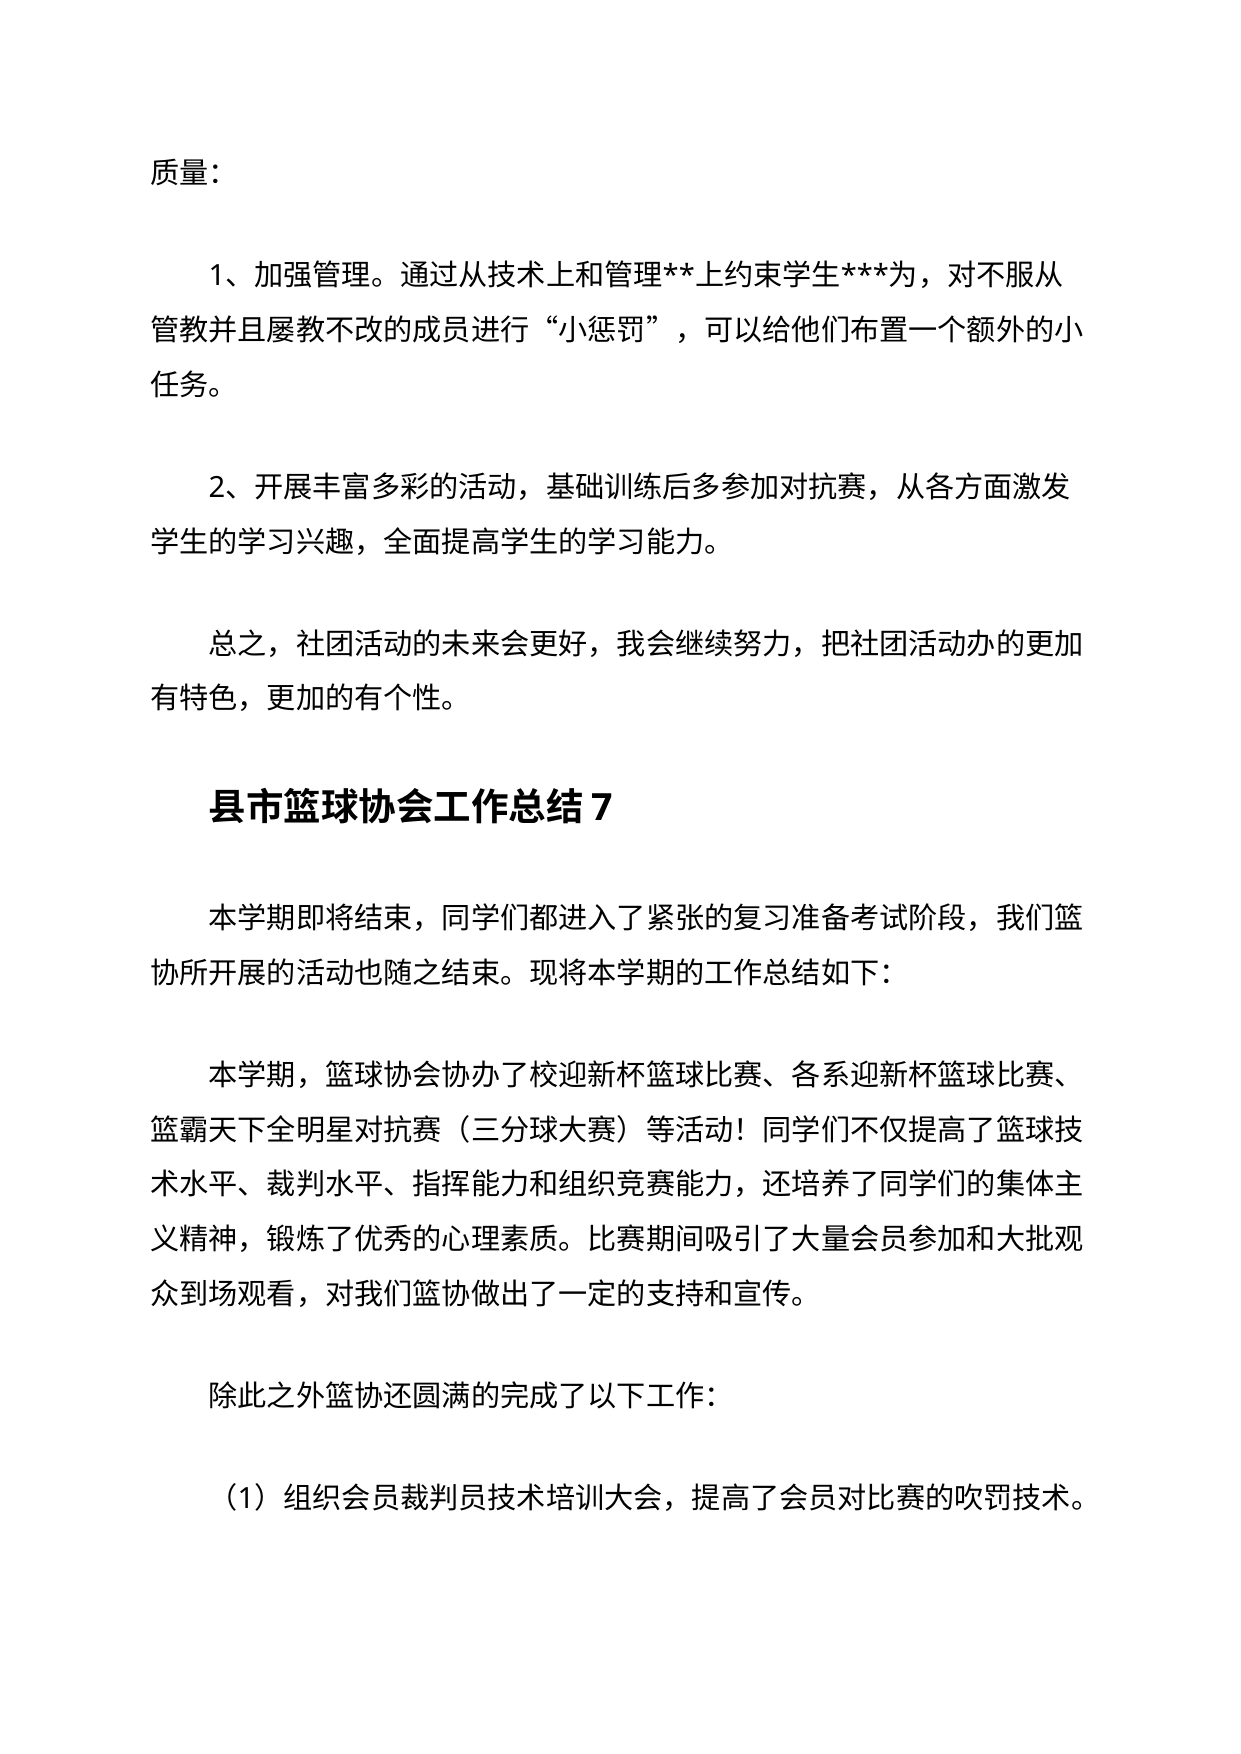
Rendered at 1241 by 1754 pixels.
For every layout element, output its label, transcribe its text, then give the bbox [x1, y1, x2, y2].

text 县市篮球协会工作总结7 [150, 777, 1090, 831]
text 本学期，篮球协会协办了校迎新杯篮球比赛、各系迎新杯篮球比赛、篮霸天下全明星对抗赛（三分球大赛）等活动！同学们不仅提高了篮球技术水平、裁判水平、指挥能力和组织竞赛能力，还培养了同学们的集体主义精神，锻炼了优秀的心理素质。比赛期间吸引了大量会员参加和大批观众到场观看，对我们篮协做出了一定的支持和宣传。 [150, 1051, 1090, 1313]
text 1、加强管理。通过从技术上和管理**上约束学生***为，对不服从管教并且屡教不改的成员进行“小惩罚”，可以给他们布置一个额外的小任务。 [150, 252, 1090, 404]
text 总之，社团活动的未来会更好，我会继续努力，把社团活动办的更加有特色，更加的有个性。 [150, 620, 1090, 717]
text （1）组织会员裁判员技术培训大会，提高了会员对比赛的吹罚技术。 [150, 1474, 1090, 1517]
text 除此之外篮协还圆满的完成了以下工作： [150, 1372, 1090, 1415]
text 2、开展丰富多彩的活动，基础训练后多参加对抗赛，从各方面激发学生的学习兴趣，全面提高学生的学习能力。 [150, 463, 1090, 561]
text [150, 150, 1090, 192]
text 本学期即将结束，同学们都进入了紧张的复习准备考试阶段，我们篮协所开展的活动也随之结束。现将本学期的工作总结如下： [150, 894, 1090, 992]
